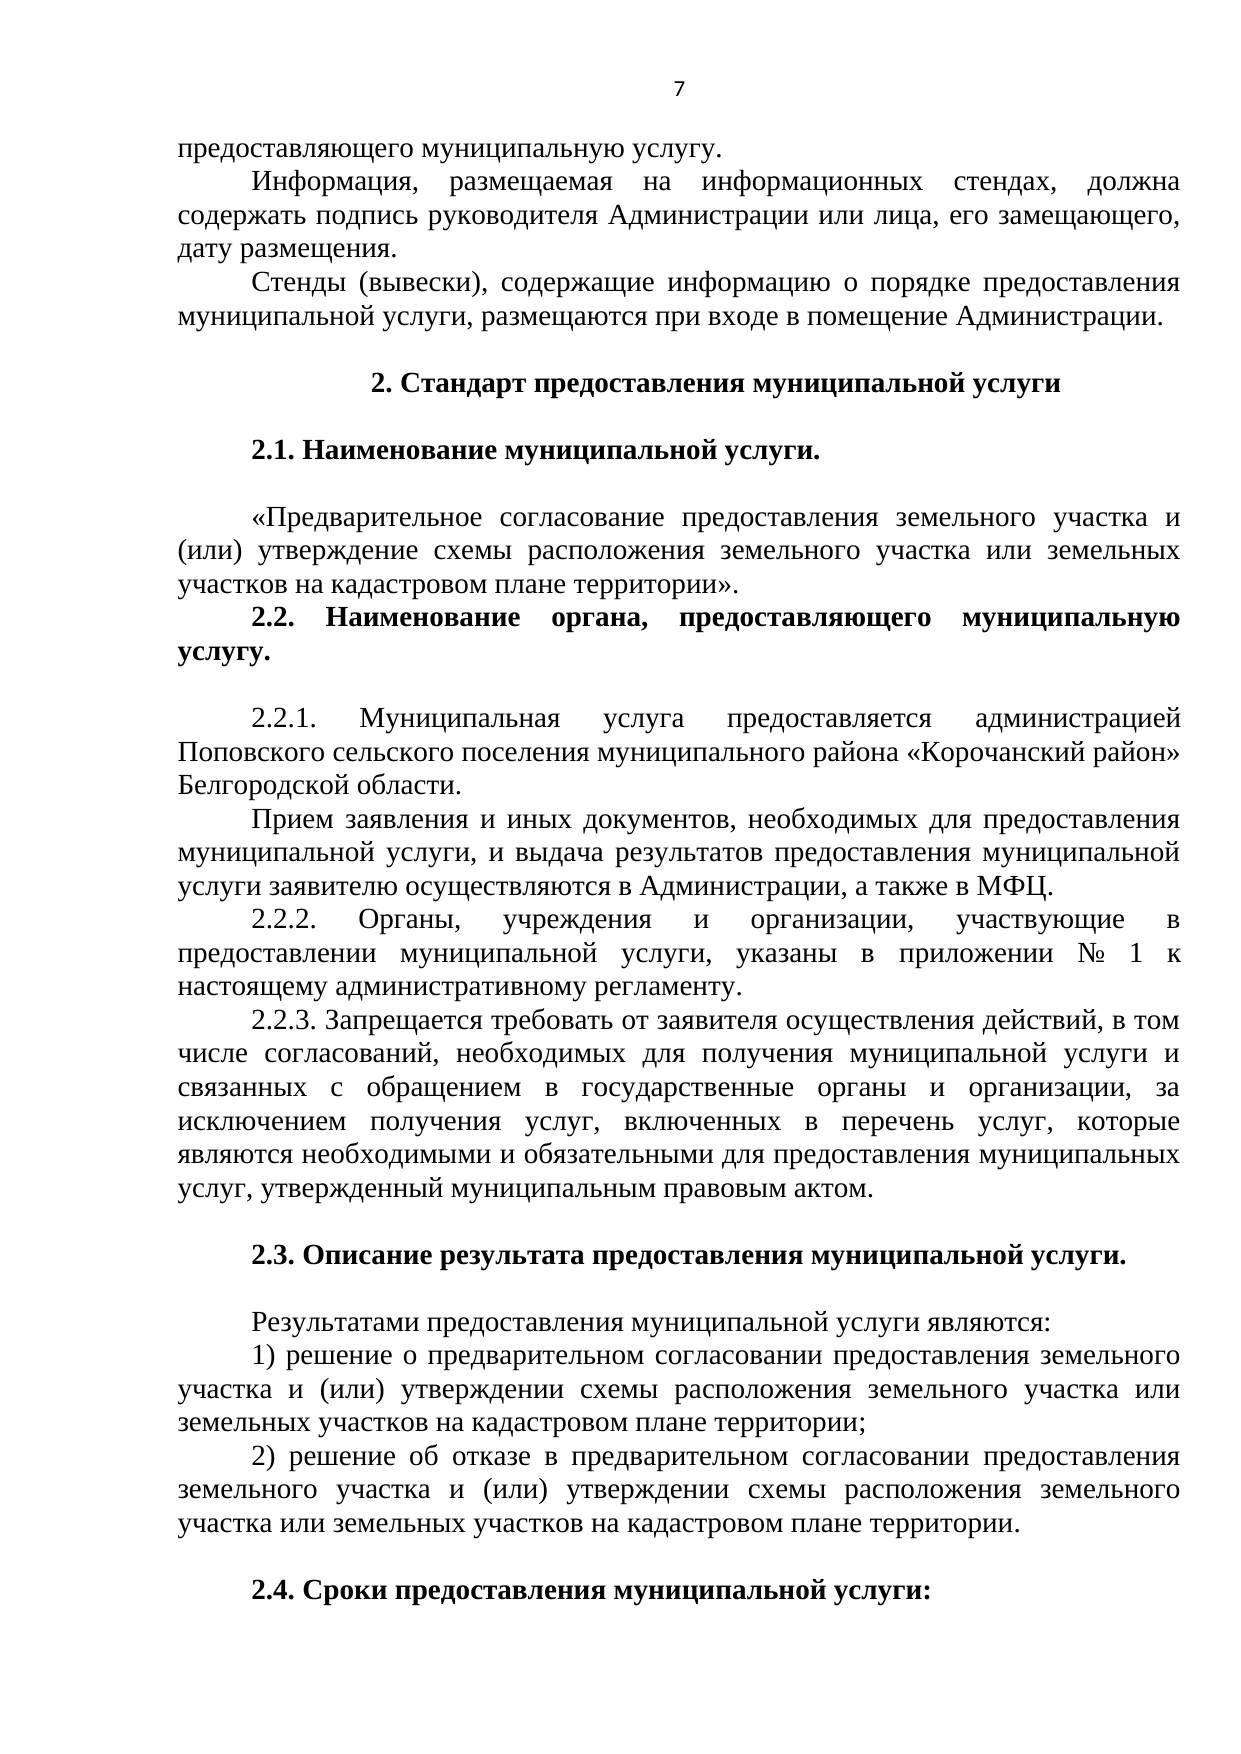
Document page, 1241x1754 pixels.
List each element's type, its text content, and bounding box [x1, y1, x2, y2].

text 2.2.3. Запрещается требовать от заявителя осуществления действий, в том числе согласований, необходимых для получения муниципальной услуги и связанных с обращением в государственные органы и организации, за исключением получения услуг, включенных в перечень услуг, которые являются необходимыми и обязательными для предоставления муниципальных услуг, утвержденный муниципальным правовым актом. [177, 1002, 1181, 1203]
text 2.2.2. Органы, учреждения и организации, участвующие в предоставлении муниципальной услуги, указаны в приложении № 1 к настоящему административному регламенту. [177, 901, 1181, 1002]
text 2.2.1. Муниципальная услуга предоставляется администрацией Поповского сельского поселения муниципального района «Корочанский район» Белгородской области. [177, 700, 1181, 801]
text Прием заявления и иных документов, необходимых для предоставления муниципальной услуги, и выдача результатов предоставления муниципальной услуги заявителю осуществляются в Администрации, а также в МФЦ. [177, 801, 1181, 901]
text Результатами предоставления муниципальной услуги являются: [177, 1304, 1181, 1337]
text 2.4. Сроки предоставления муниципальной услуги: [177, 1572, 1181, 1606]
text 2) решение об отказе в предварительном согласовании предоставления земельного участка и (или) утверждении схемы расположения земельного участка или земельных участков на кадастровом плане территории. [177, 1438, 1181, 1539]
text Стенды (вывески), содержащие информацию о порядке предоставления муниципальной услуги, размещаются при входе в помещение Администрации. [177, 264, 1181, 331]
text 2.2. Наименование органа, предоставляющего муниципальную услугу. [177, 599, 1181, 667]
text Информация, размещаемая на информационных стендах, должна содержать подпись руководителя Администрации или лица, его замещающего, дату размещения. [177, 163, 1181, 264]
text «Предварительное согласование предоставления земельного участка и (или) утверждение схемы расположения земельного участка или земельных участков на кадастровом плане территории». [177, 499, 1181, 599]
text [177, 130, 1181, 163]
text 1) решение о предварительном согласовании предоставления земельного участка и (или) утверждении схемы расположения земельного участка или земельных участков на кадастровом плане территории; [177, 1337, 1181, 1438]
text 2.1. Наименование муниципальной услуги. [177, 432, 1181, 465]
text 2.3. Описание результата предоставления муниципальной услуги. [177, 1237, 1181, 1270]
title 2. Стандарт предоставления муниципальной услуги [177, 365, 1181, 398]
